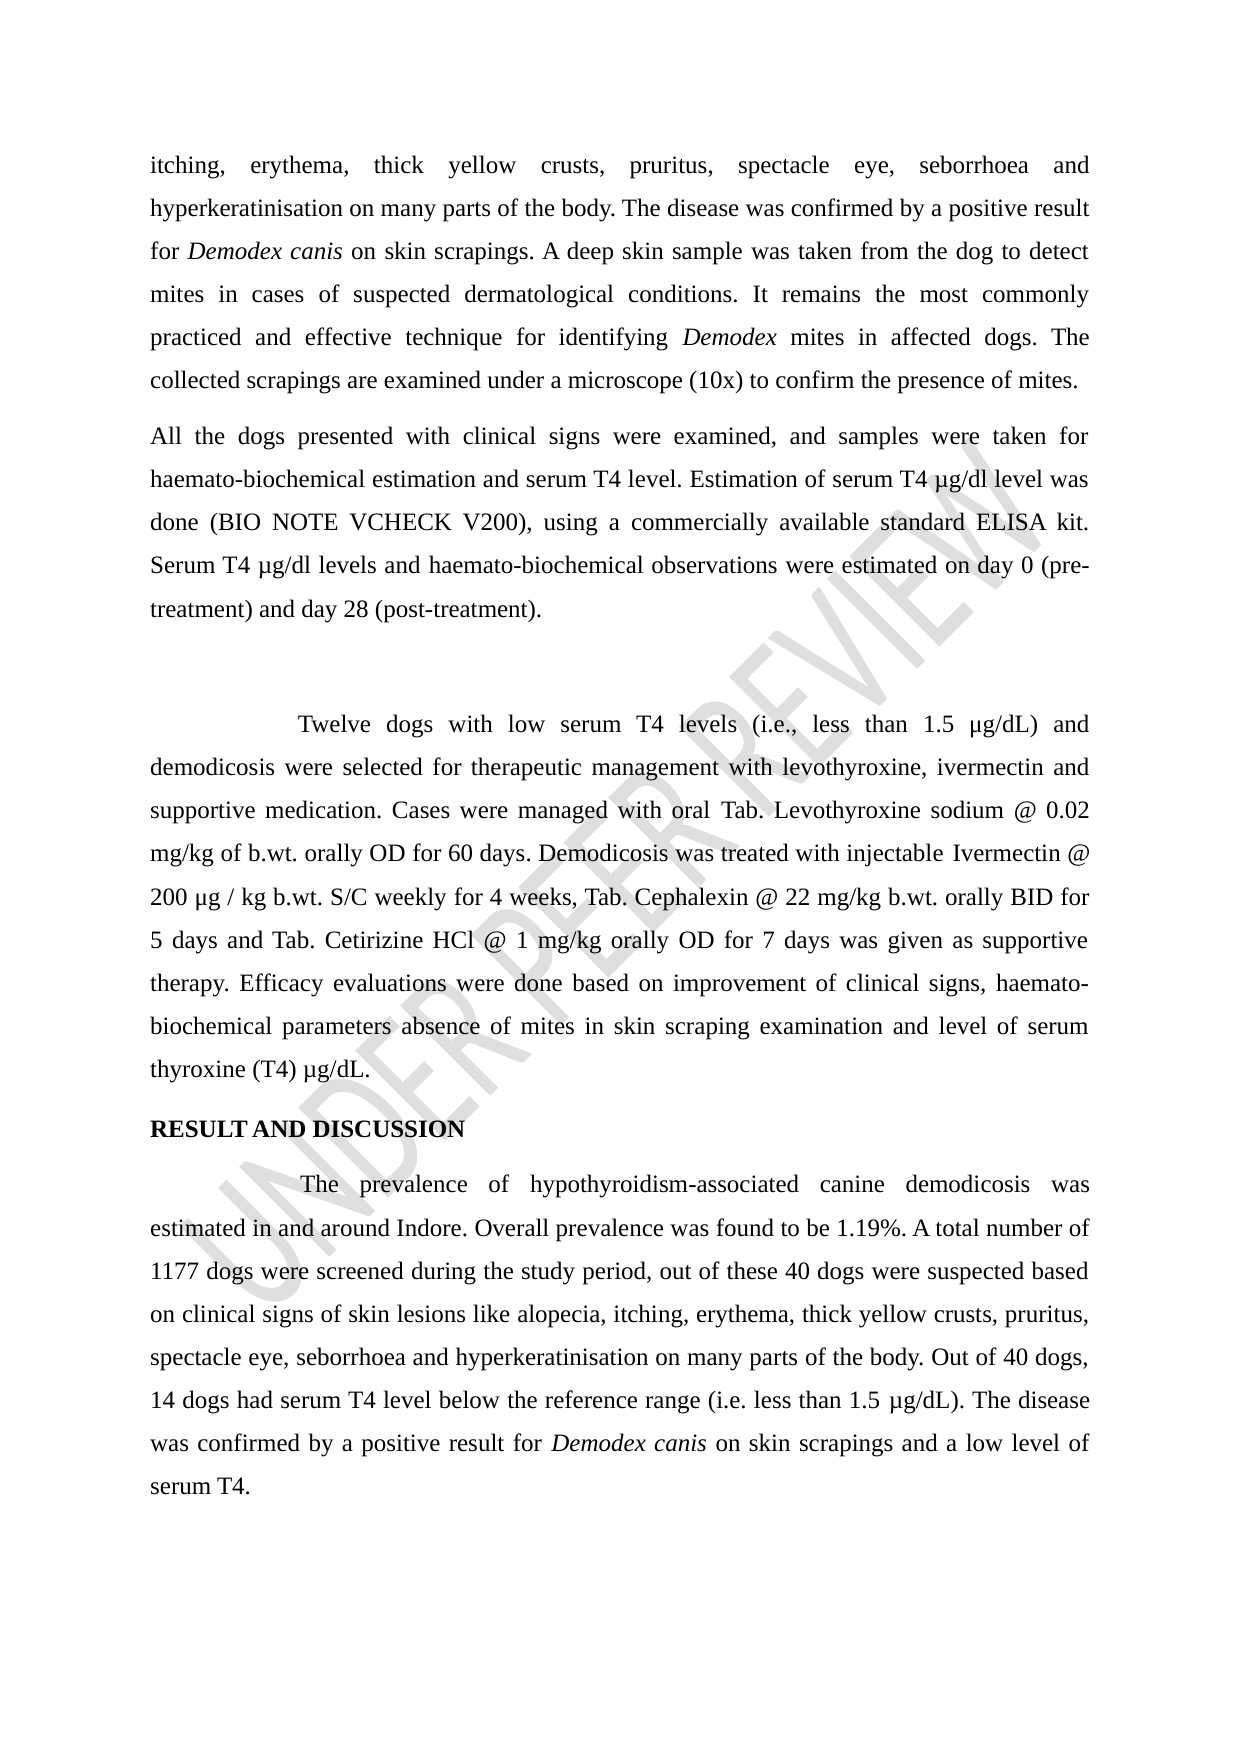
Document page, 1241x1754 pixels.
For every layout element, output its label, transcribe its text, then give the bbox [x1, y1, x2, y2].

text The prevalence of hypothyroidism-associated canine demodicosis was estimated in and around Indore. Overall prevalence was found to be 1.19%. A total number of 1177 dogs were screened during the study period, out of these 40 dogs were suspected based on clinical signs of skin lesions like alopecia, itching, erythema, thick yellow crusts, pruritus, spectacle eye, seborrhoea and hyperkeratinisation on many parts of the body. Out of 40 dogs, 14 dogs had serum T4 level below the reference range (i.e. less than 1.5 µg/dL). The disease was confirmed by a positive result for Demodex canis on skin scrapings and a low level of serum T4. [150, 1169, 1090, 1500]
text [150, 150, 1090, 394]
text Twelve dogs with low serum T4 levels (i.e., less than 1.5 μg/dL) and demodicosis were selected for therapeutic management with levothyroxine, ivermectin and supportive medication. Cases were managed with oral Tab. Levothyroxine sodium @ 0.02 mg/kg of b.wt. orally OD for 60 days. Demodicosis was treated with injectable Ivermectin @ 200 μg / kg b.wt. S/C weekly for 4 weeks, Tab. Cephalexin @ 22 mg/kg b.wt. orally BID for 5 days and Tab. Cetirizine HCl @ 1 mg/kg orally OD for 7 days was given as supportive therapy. Efficacy evaluations were done based on improvement of clinical signs, haemato-biochemical parameters absence of mites in skin scraping examination and level of serum thyroxine (T4) µg/dL. [150, 709, 1090, 1083]
text All the dogs presented with clinical signs were examined, and samples were taken for haemato-biochemical estimation and serum T4 level. Estimation of serum T4 µg/dl level was done (BIO NOTE VCHECK V200), using a commercially available standard ELISA kit. Serum T4 µg/dl levels and haemato-biochemical observations were estimated on day 0 (pre-treatment) and day 28 (post-treatment). [150, 421, 1090, 622]
text RESULT AND DISCUSSION [150, 1114, 1090, 1143]
